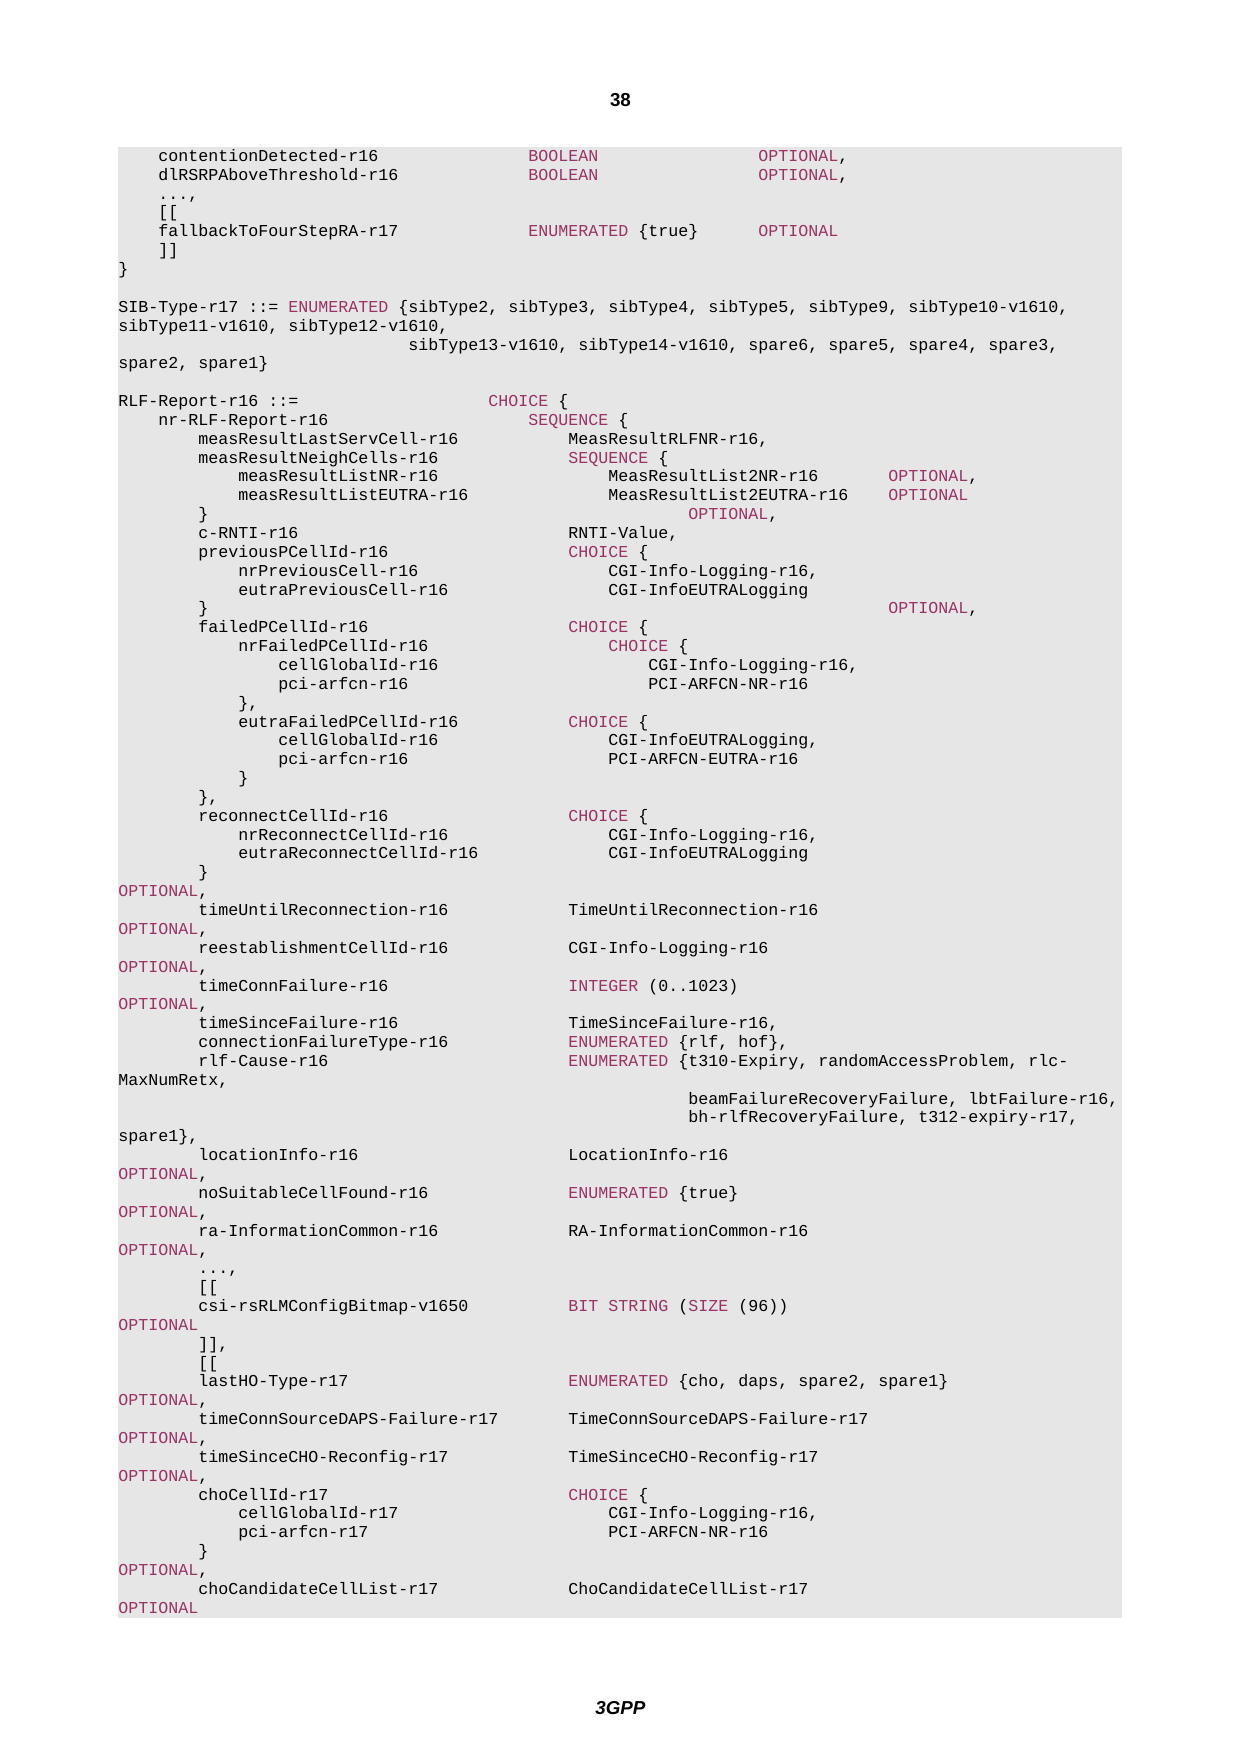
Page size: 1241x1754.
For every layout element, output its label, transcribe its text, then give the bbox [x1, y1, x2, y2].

text [[ [118, 204, 1122, 223]
text cellGlobalId-r16 CGI-InfoEUTRALogging, [118, 732, 1122, 751]
text } OPTIONAL, [118, 506, 1122, 524]
text timeConnFailure-r16 INTEGER (0..1023) OPTIONAL, [118, 977, 1122, 1015]
text bh-rlfRecoveryFailure, t312-expiry-r17, spare1}, [118, 1109, 1122, 1147]
text nrFailedPCellId-r16 CHOICE { [118, 638, 1122, 657]
text timeSinceFailure-r16 TimeSinceFailure-r16, [118, 1015, 1122, 1034]
text reestablishmentCellId-r16 CGI-Info-Logging-r16 OPTIONAL, [118, 939, 1122, 977]
text pci-arfcn-r16 PCI-ARFCN-EUTRA-r16 [118, 751, 1122, 770]
text pci-arfcn-r16 PCI-ARFCN-NR-r16 [118, 675, 1122, 694]
text ..., [118, 1260, 1122, 1279]
text ..., [118, 185, 1122, 204]
text SIB-Type-r17 ::= ENUMERATED {sibType2, sibType3, sibType4, sibType5, sibType9, sibType10-v1610, sibType11-v1610, sibType12-v1610, [118, 298, 1122, 336]
text ]] [118, 242, 1122, 261]
text ]], [118, 1335, 1122, 1354]
text choCandidateCellList-r17 ChoCandidateCellList-r17 OPTIONAL [118, 1580, 1122, 1618]
text timeUntilReconnection-r16 TimeUntilReconnection-r16 OPTIONAL, [118, 902, 1122, 939]
text RLF-Report-r16 ::= CHOICE { [118, 393, 1122, 411]
text eutraFailedPCellId-r16 CHOICE { [118, 713, 1122, 732]
text }, [118, 788, 1122, 807]
text reconnectCellId-r16 CHOICE { [118, 807, 1122, 826]
text previousPCellId-r16 CHOICE { [118, 543, 1122, 562]
text c-RNTI-r16 RNTI-Value, [118, 524, 1122, 543]
text [[ [118, 1279, 1122, 1298]
text timeSinceCHO-Reconfig-r17 TimeSinceCHO-Reconfig-r17 OPTIONAL, [118, 1448, 1122, 1486]
text csi-rsRLMConfigBitmap-v1650 BIT STRING (SIZE (96)) OPTIONAL [118, 1298, 1122, 1335]
text noSuitableCellFound-r16 ENUMERATED {true} OPTIONAL, [118, 1184, 1122, 1222]
text rlf-Cause-r16 ENUMERATED {t310-Expiry, randomAccessProblem, rlc-MaxNumRetx, [118, 1052, 1122, 1090]
text } OPTIONAL, [118, 864, 1122, 902]
text measResultListEUTRA-r16 MeasResultList2EUTRA-r16 OPTIONAL [118, 487, 1122, 506]
text }, [118, 694, 1122, 713]
text choCellId-r17 CHOICE { [118, 1486, 1122, 1505]
text eutraPreviousCell-r16 CGI-InfoEUTRALogging [118, 581, 1122, 600]
text ra-InformationCommon-r16 RA-InformationCommon-r16 OPTIONAL, [118, 1222, 1122, 1260]
text nrReconnectCellId-r16 CGI-Info-Logging-r16, [118, 826, 1122, 845]
text lastHO-Type-r17 ENUMERATED {cho, daps, spare2, spare1} OPTIONAL, [118, 1373, 1122, 1411]
text pci-arfcn-r17 PCI-ARFCN-NR-r16 [118, 1524, 1122, 1543]
text measResultLastServCell-r16 MeasResultRLFNR-r16, [118, 430, 1122, 449]
text } [118, 261, 1122, 279]
text beamFailureRecoveryFailure, lbtFailure-r16, [118, 1090, 1122, 1109]
text } OPTIONAL, [118, 600, 1122, 619]
text contentionDetected-r16 BOOLEAN OPTIONAL, [118, 147, 1122, 166]
text cellGlobalId-r16 CGI-Info-Logging-r16, [118, 657, 1122, 675]
text nrPreviousCell-r16 CGI-Info-Logging-r16, [118, 562, 1122, 581]
text timeConnSourceDAPS-Failure-r17 TimeConnSourceDAPS-Failure-r17 OPTIONAL, [118, 1411, 1122, 1448]
text nr-RLF-Report-r16 SEQUENCE { [118, 411, 1122, 430]
text eutraReconnectCellId-r16 CGI-InfoEUTRALogging [118, 845, 1122, 864]
text measResultNeighCells-r16 SEQUENCE { [118, 449, 1122, 468]
text measResultListNR-r16 MeasResultList2NR-r16 OPTIONAL, [118, 468, 1122, 487]
text sibType13-v1610, sibType14-v1610, spare6, spare5, spare4, spare3, spare2, spare1} [118, 336, 1122, 374]
text cellGlobalId-r17 CGI-Info-Logging-r16, [118, 1505, 1122, 1524]
text failedPCellId-r16 CHOICE { [118, 619, 1122, 638]
text locationInfo-r16 LocationInfo-r16 OPTIONAL, [118, 1147, 1122, 1184]
text } [118, 770, 1122, 788]
text } OPTIONAL, [118, 1543, 1122, 1580]
text connectionFailureType-r16 ENUMERATED {rlf, hof}, [118, 1034, 1122, 1052]
text dlRSRPAboveThreshold-r16 BOOLEAN OPTIONAL, [118, 166, 1122, 185]
text fallbackToFourStepRA-r17 ENUMERATED {true} OPTIONAL [118, 223, 1122, 242]
text [[ [118, 1354, 1122, 1373]
